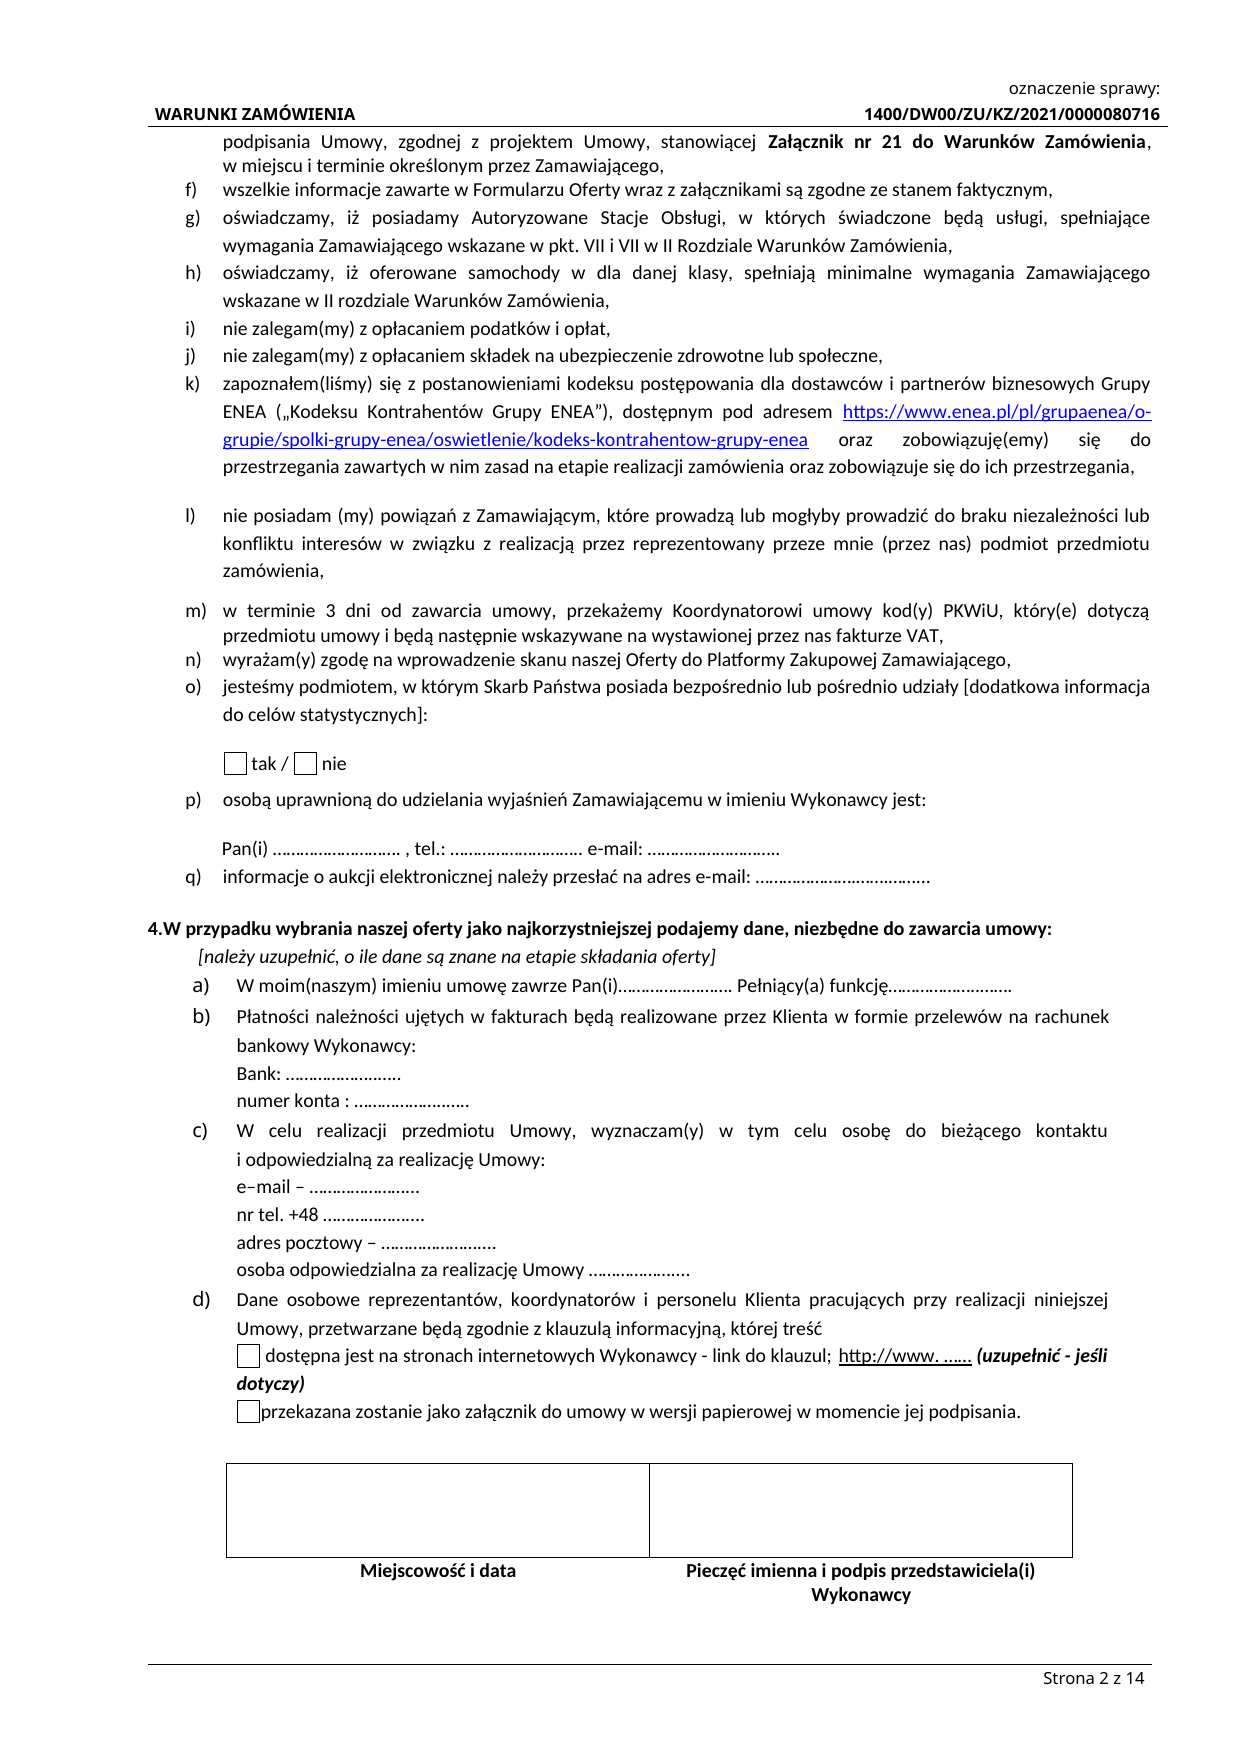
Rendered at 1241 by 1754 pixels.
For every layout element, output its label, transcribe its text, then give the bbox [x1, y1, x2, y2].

list adres pocztowy – ………………….... [236, 1230, 1110, 1254]
list W celu realizacji przedmiotu Umowy, wyznaczam(y) w tym celu osobę do bieżącego kontaktu i odpowiedzialną za realizację Umowy: [192, 1116, 1110, 1171]
list jesteśmy podmiotem, w którym Skarb Państwa posiada bezpośrednio lub pośrednio udziały [dodatkowa informacja do celów statystycznych]: [185, 674, 1152, 726]
list osobą uprawnioną do udzielania wyjaśnień Zamawiającemu w imieniu Wykonawcy jest: [185, 787, 1152, 812]
list przekazana zostanie jako załącznik do umowy w wersji papierowej w momencie jej podpisania. [236, 1399, 1110, 1423]
list oświadczamy, iż posiadamy Autoryzowane Stacje Obsługi, w których świadczone będą usługi, spełniające wymagania Zamawiającego wskazane w pkt. VII i VII w II Rozdziale Warunków Zamówienia, [185, 205, 1152, 257]
list W moim(naszym) imieniu umowę zawrze Pan(i)……………………. Pełniący(a) funkcję………………..……. [192, 972, 1110, 999]
list w terminie 3 dni od zawarcia umowy, przekażemy Koordynatorowi umowy kod(y) PKWiU, który(e) dotyczą przedmiotu umowy i będą następnie wskazywane na wystawionej przez nas fakturze VAT, [185, 598, 1152, 647]
list Płatności należności ujętych w fakturach będą realizowane przez Klienta w formie przelewów na rachunek bankowy Wykonawcy: [192, 1003, 1110, 1057]
list nie zalegam(my) z opłacaniem składek na ubezpieczenie zdrowotne lub społeczne, [185, 343, 1152, 368]
table_cell Pieczęć imienna i podpis przedstawiciela(i) Wykonawcy [650, 1558, 1073, 1606]
list e–mail – …………………... [236, 1174, 1110, 1199]
list zapoznałem(liśmy) się z postanowieniami kodeksu postępowania dla dostawców i partnerów biznesowych Grupy ENEA („Kodeksu Kontrahentów Grupy ENEA”), dostępnym pod adresem https://www.enea.pl/pl/grupaenea/o-grupie/spolki-grupy-enea/oswietlenie/kodeks-kontrahentow-grupy-enea oraz zobowiązuję(emy) się do przestrzegania zawartych w nim zasad na etapie realizacji zamówienia oraz zobowiązuje się do ich przestrzegania, [185, 371, 1152, 478]
list numer konta : ………………..….. [222, 1088, 1110, 1113]
list informacje o aukcji elektronicznej należy przesłać na adres e-mail: ………………….…….……... [185, 864, 1110, 888]
list dostępna jest na stronach internetowych Wykonawcy - link do klauzul; http://www. …… (uzupełnić - jeśli dotyczy) [236, 1343, 1110, 1395]
text tak / nie [223, 751, 1152, 775]
list wyrażam(y) zgodę na wprowadzenie skanu naszej Oferty do Platformy Zakupowej Zamawiającego, [185, 647, 1152, 671]
text Pan(i) ………………………. , tel.: ……………………….. e-mail: ……………………….. [222, 836, 1110, 860]
list nie zalegam(my) z opłacaniem podatków i opłat, [185, 316, 1152, 340]
list 4.W przypadku wybrania naszej oferty jako najkorzystniejszej podajemy dane, niezbędne do zawarcia umowy: [148, 916, 1152, 940]
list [185, 129, 1152, 177]
list wszelkie informacje zawarte w Formularzu Oferty wraz z załącznikami są zgodne ze stanem faktycznym, [185, 177, 1152, 201]
list [należy uzupełnić, o ile dane są znane na etapie składania oferty] [198, 944, 1152, 968]
list nie posiadam (my) powiązań z Zamawiającym, które prowadzą lub mogłyby prowadzić do braku niezależności lub konfliktu interesów w związku z realizacją przez reprezentowany przeze mnie (przez nas) podmiot przedmiotu zamówienia, [185, 503, 1152, 582]
list nr tel. +48 ……………….... [236, 1202, 1110, 1226]
list Bank: ………………..….. [222, 1061, 1110, 1085]
table_cell Miejscowość i data [227, 1558, 649, 1606]
list Dane osobowe reprezentantów, koordynatorów i personelu Klienta pracujących przy realizacji niniejszej Umowy, przetwarzane będą zgodnie z klauzulą informacyjną, której treść [192, 1285, 1110, 1340]
list osoba odpowiedzialna za realizację Umowy ……………….... [236, 1258, 1110, 1282]
table_header [227, 1464, 649, 1557]
table_header [650, 1464, 1072, 1557]
list oświadczamy, iż oferowane samochody w dla danej klasy, spełniają minimalne wymagania Zamawiającego wskazane w II rozdziale Warunków Zamówienia, [185, 260, 1152, 312]
